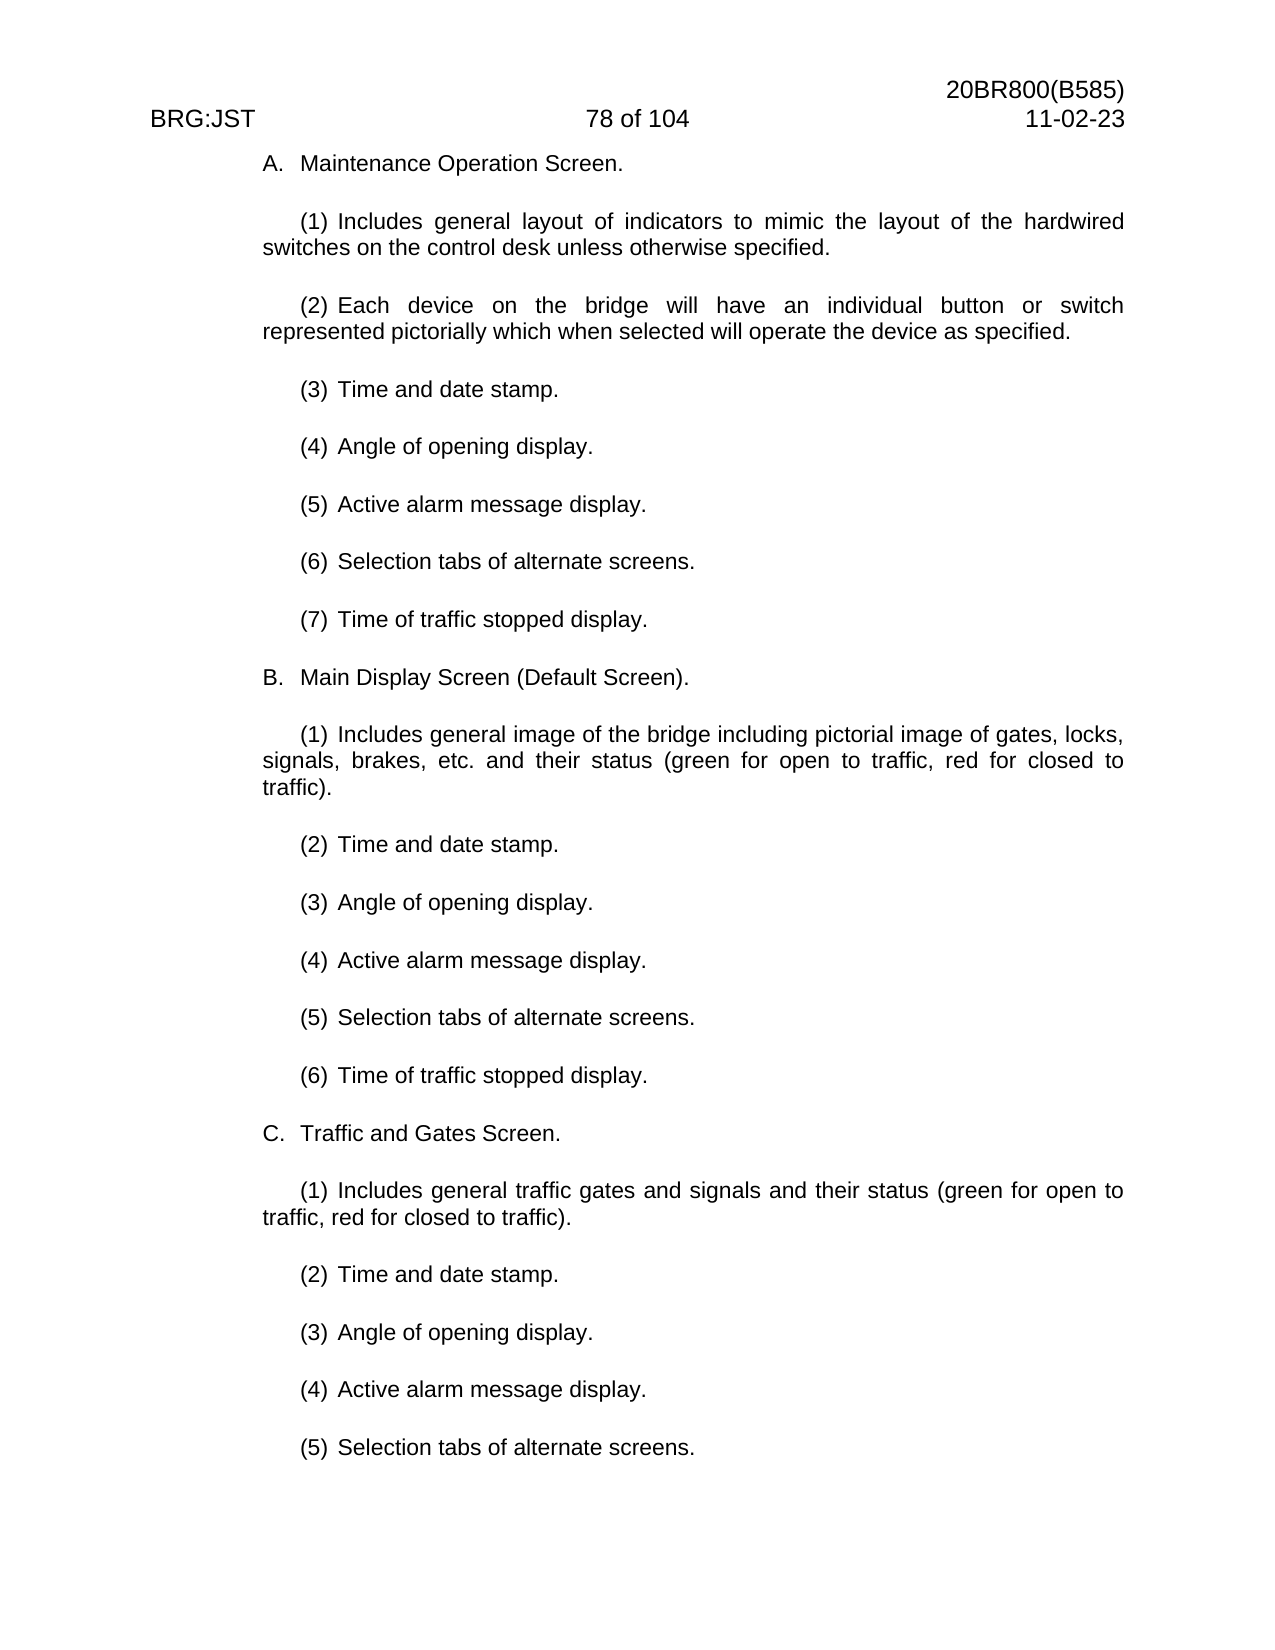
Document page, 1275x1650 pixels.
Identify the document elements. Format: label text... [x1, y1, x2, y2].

text C. Traffic and Gates Screen. [225, 1119, 1125, 1146]
text (1) Includes general traffic gates and signals and their status (green for open to traffic, red for closed to traffic). [262, 1177, 1125, 1230]
text (1) Includes general layout of indicators to mimic the layout of the hardwired switches on the control desk unless otherwise specified. [262, 208, 1125, 260]
text A. Maintenance Operation Screen. [225, 150, 1125, 176]
text (5) Selection tabs of alternate screens. [262, 1434, 1125, 1460]
text (4) Active alarm message display. [262, 947, 1125, 973]
text (3) Angle of opening display. [262, 1319, 1125, 1345]
text (1) Includes general image of the bridge including pictorial image of gates, locks, signals, brakes, etc. and their status (green for open to traffic, red for closed to traffic). [262, 721, 1125, 800]
text (2) Time and date stamp. [262, 831, 1125, 858]
text (3) Angle of opening display. [262, 889, 1125, 915]
text (2) Each device on the bridge will have an individual button or switch represented pictorially which when selected will operate the device as specified. [262, 292, 1125, 344]
text (5) Selection tabs of alternate screens. [262, 1004, 1125, 1031]
text (4) Active alarm message display. [262, 1376, 1125, 1403]
text (5) Active alarm message display. [262, 491, 1125, 517]
text (4) Angle of opening display. [262, 433, 1125, 459]
text (6) Selection tabs of alternate screens. [262, 548, 1125, 575]
text (3) Time and date stamp. [262, 376, 1125, 402]
text (2) Time and date stamp. [262, 1261, 1125, 1287]
text (7) Time of traffic stopped display. [262, 606, 1125, 632]
text B. Main Display Screen (Default Screen). [225, 663, 1125, 690]
text (6) Time of traffic stopped display. [262, 1062, 1125, 1088]
